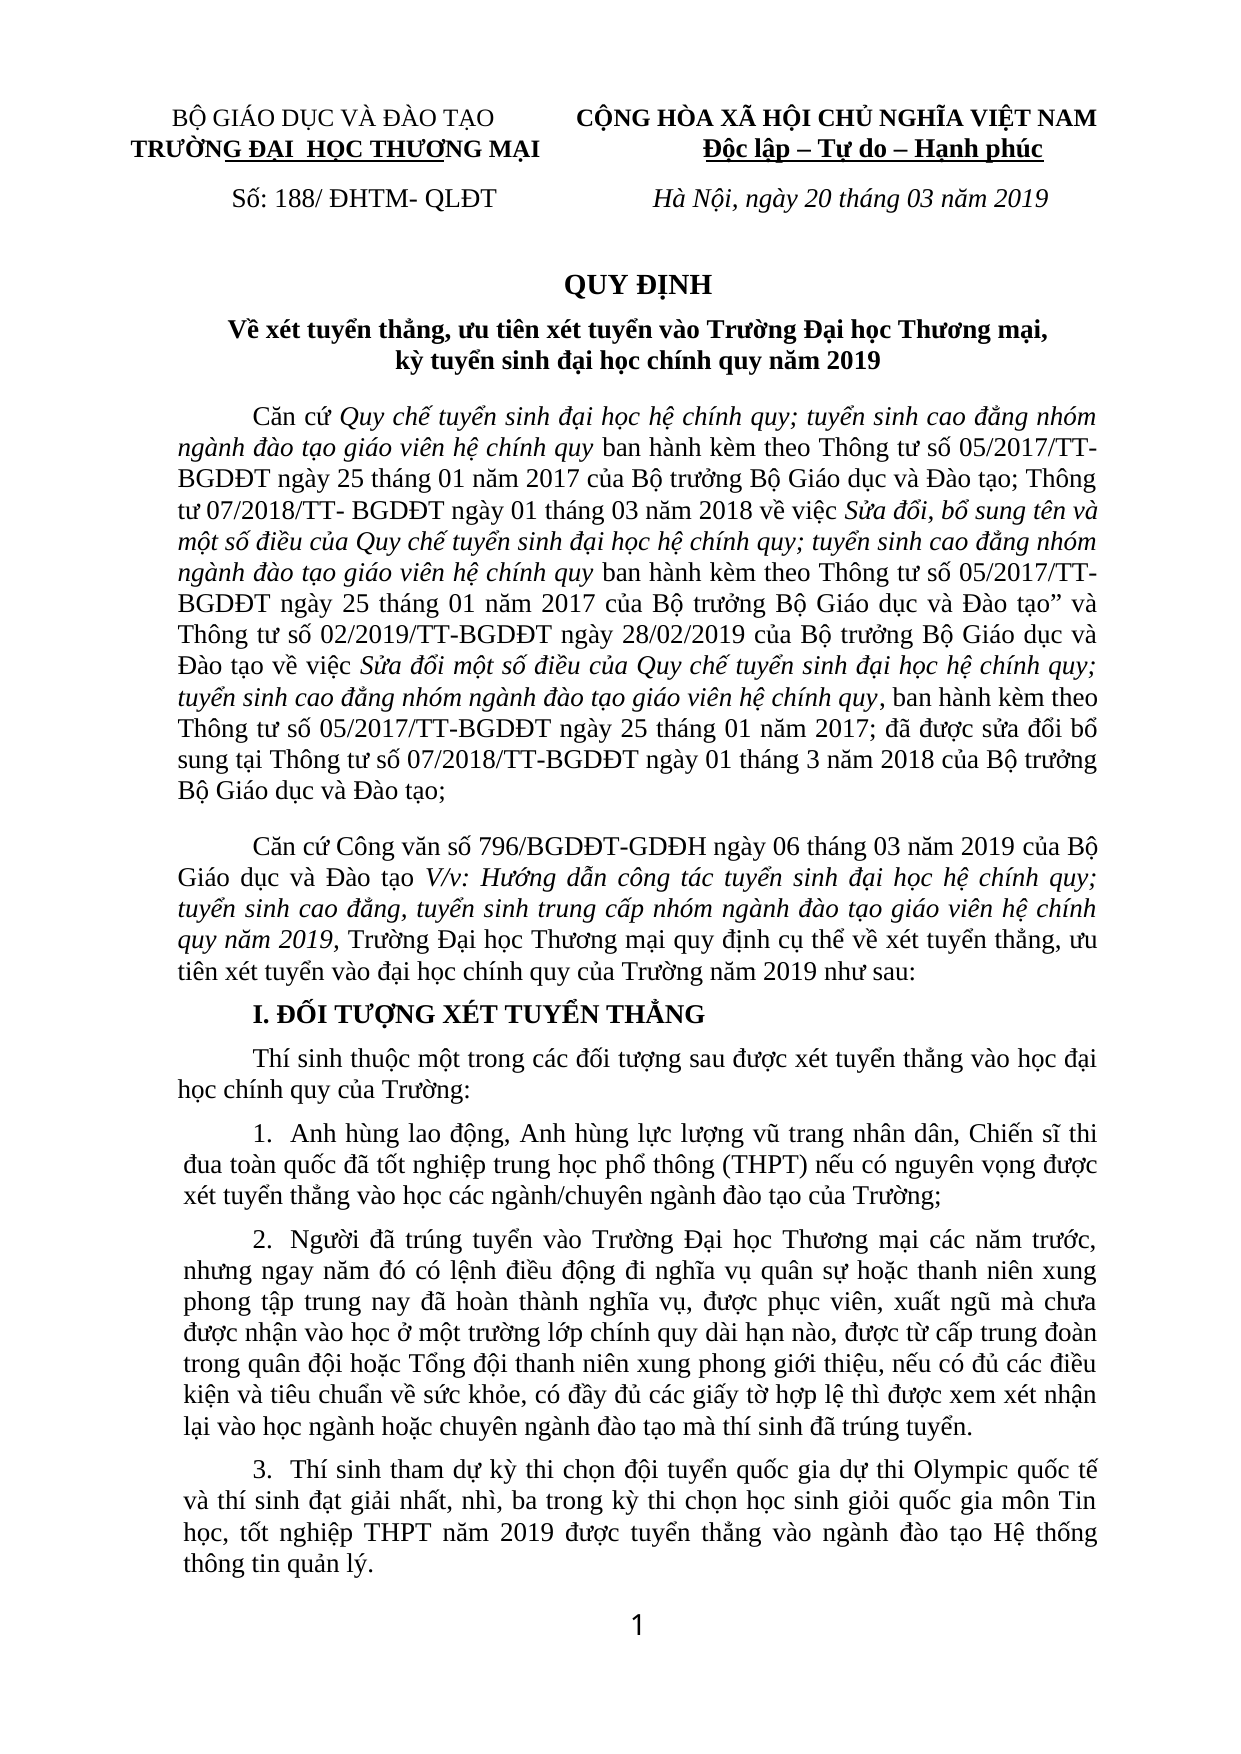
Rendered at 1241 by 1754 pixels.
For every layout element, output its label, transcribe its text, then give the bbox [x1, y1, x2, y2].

text Căn cứ Quy chế tuyển sinh đại học hệ chính quy; tuyển sinh cao đẳng nhóm ngành đào tạo giáo viên hệ chính quy ban hành kèm theo Thông tư số 05/2017/TT- BGDĐT ngày 25 tháng 01 năm 2017 của Bộ trưởng Bộ Giáo dục và Đào tạo; Thông tư 07/2018/TT- BGDĐT ngày 01 tháng 03 năm 2018 về việc Sửa đổi, bổ sung tên và một số điều của Quy chế tuyển sinh đại học hệ chính quy; tuyển sinh cao đẳng nhóm ngành đào tạo giáo viên hệ chính quy ban hành kèm theo Thông tư số 05/2017/TT- BGDĐT ngày 25 tháng 01 năm 2017 của Bộ trưởng Bộ Giáo dục và Đào tạo” và Thông tư số 02/2019/TT-BGDĐT ngày 28/02/2019 của Bộ trưởng Bộ Giáo dục và Đào tạo về việc Sửa đổi một số điều của Quy chế tuyển sinh đại học hệ chính quy; tuyển sinh cao đẳng nhóm ngành đào tạo giáo viên hệ chính quy, ban hành kèm theo Thông tư số 05/2017/TT-BGDĐT ngày 25 tháng 01 năm 2017; đã được sửa đổi bổ sung tại Thông tư số 07/2018/TT-BGDĐT ngày 01 tháng 3 năm 2018 của Bộ trưởng Bộ Giáo dục và Đào tạo; [177, 400, 1098, 805]
text kỳ tuyển sinh đại học chính quy năm 2019 [177, 344, 1098, 375]
text QUY ĐỊNH [177, 267, 1098, 301]
list Người đã trúng tuyển vào Trường Đại học Thương mại các năm trước, nhưng ngay năm đó có lệnh điều động đi nghĩa vụ quân sự hoặc thanh niên xung phong tập trung nay đã hoàn thành nghĩa vụ, được phục viên, xuất ngũ mà chưa được nhận vào học ở một trường lớp chính quy dài hạn nào, được từ cấp trung đoàn trong quân đội hoặc Tổng đội thanh niên xung phong giới thiệu, nếu có đủ các điều kiện và tiêu chuẩn về sức khỏe, có đầy đủ các giấy tờ hợp lệ thì được xem xét nhận lại vào học ngành hoặc chuyên ngành đào tạo mà thí sinh đã trúng tuyển. [183, 1223, 1098, 1441]
text Căn cứ Công văn số 796/BGDĐT-GDĐH ngày 06 tháng 03 năm 2019 của Bộ Giáo dục và Đào tạo V/v: Hướng dẫn công tác tuyển sinh đại học hệ chính quy; tuyển sinh cao đẳng, tuyển sinh trung cấp nhóm ngành đào tạo giáo viên hệ chính quy năm 2019, Trường Đại học Thương mại quy định cụ thể về xét tuyển thẳng, ưu tiên xét tuyển vào đại học chính quy của Trường năm 2019 như sau: [177, 830, 1098, 986]
text Thí sinh thuộc một trong các đối tượng sau được xét tuyển thẳng vào học đại học chính quy của Trường: [177, 1042, 1098, 1104]
subtitle ĐỐI TƯỢNG XÉT TUYỂN THẲNG [252, 998, 1098, 1029]
list Anh hùng lao động, Anh hùng lực lượng vũ trang nhân dân, Chiến sĩ thi đua toàn quốc đã tốt nghiệp trung học phổ thông (THPT) nếu có nguyên vọng được xét tuyển thẳng vào học các ngành/chuyên ngành đào tạo của Trường; [183, 1117, 1098, 1210]
text Về xét tuyển thẳng, ưu tiên xét tuyển vào Trường Đại học Thương mại, [177, 313, 1098, 344]
text Số: 188/ ĐHTM- QLĐT Hà Nội, ngày 20 tháng 03 năm 2019 [177, 182, 1098, 213]
text TRƯỜNG ĐẠI HỌC THƯƠNG MẠI Độc lập – Tự do – Hạnh phúc [130, 132, 1098, 163]
text BỘ GIÁO DỤC VÀ ĐÀO TẠO CỘNG HÒA XÃ HỘI CHỦ NGHĨA VIỆT [165, 103, 1098, 132]
list Thí sinh tham dự kỳ thi chọn đội tuyển quốc gia dự thi Olympic quốc tế và thí sinh đạt giải nhất, nhì, ba trong kỳ thi chọn học sinh giỏi quốc gia môn Tin học, tốt nghiệp THPT năm 2019 được tuyển thẳng vào ngành đào tạo Hệ thống thông tin quản lý. [183, 1453, 1098, 1578]
